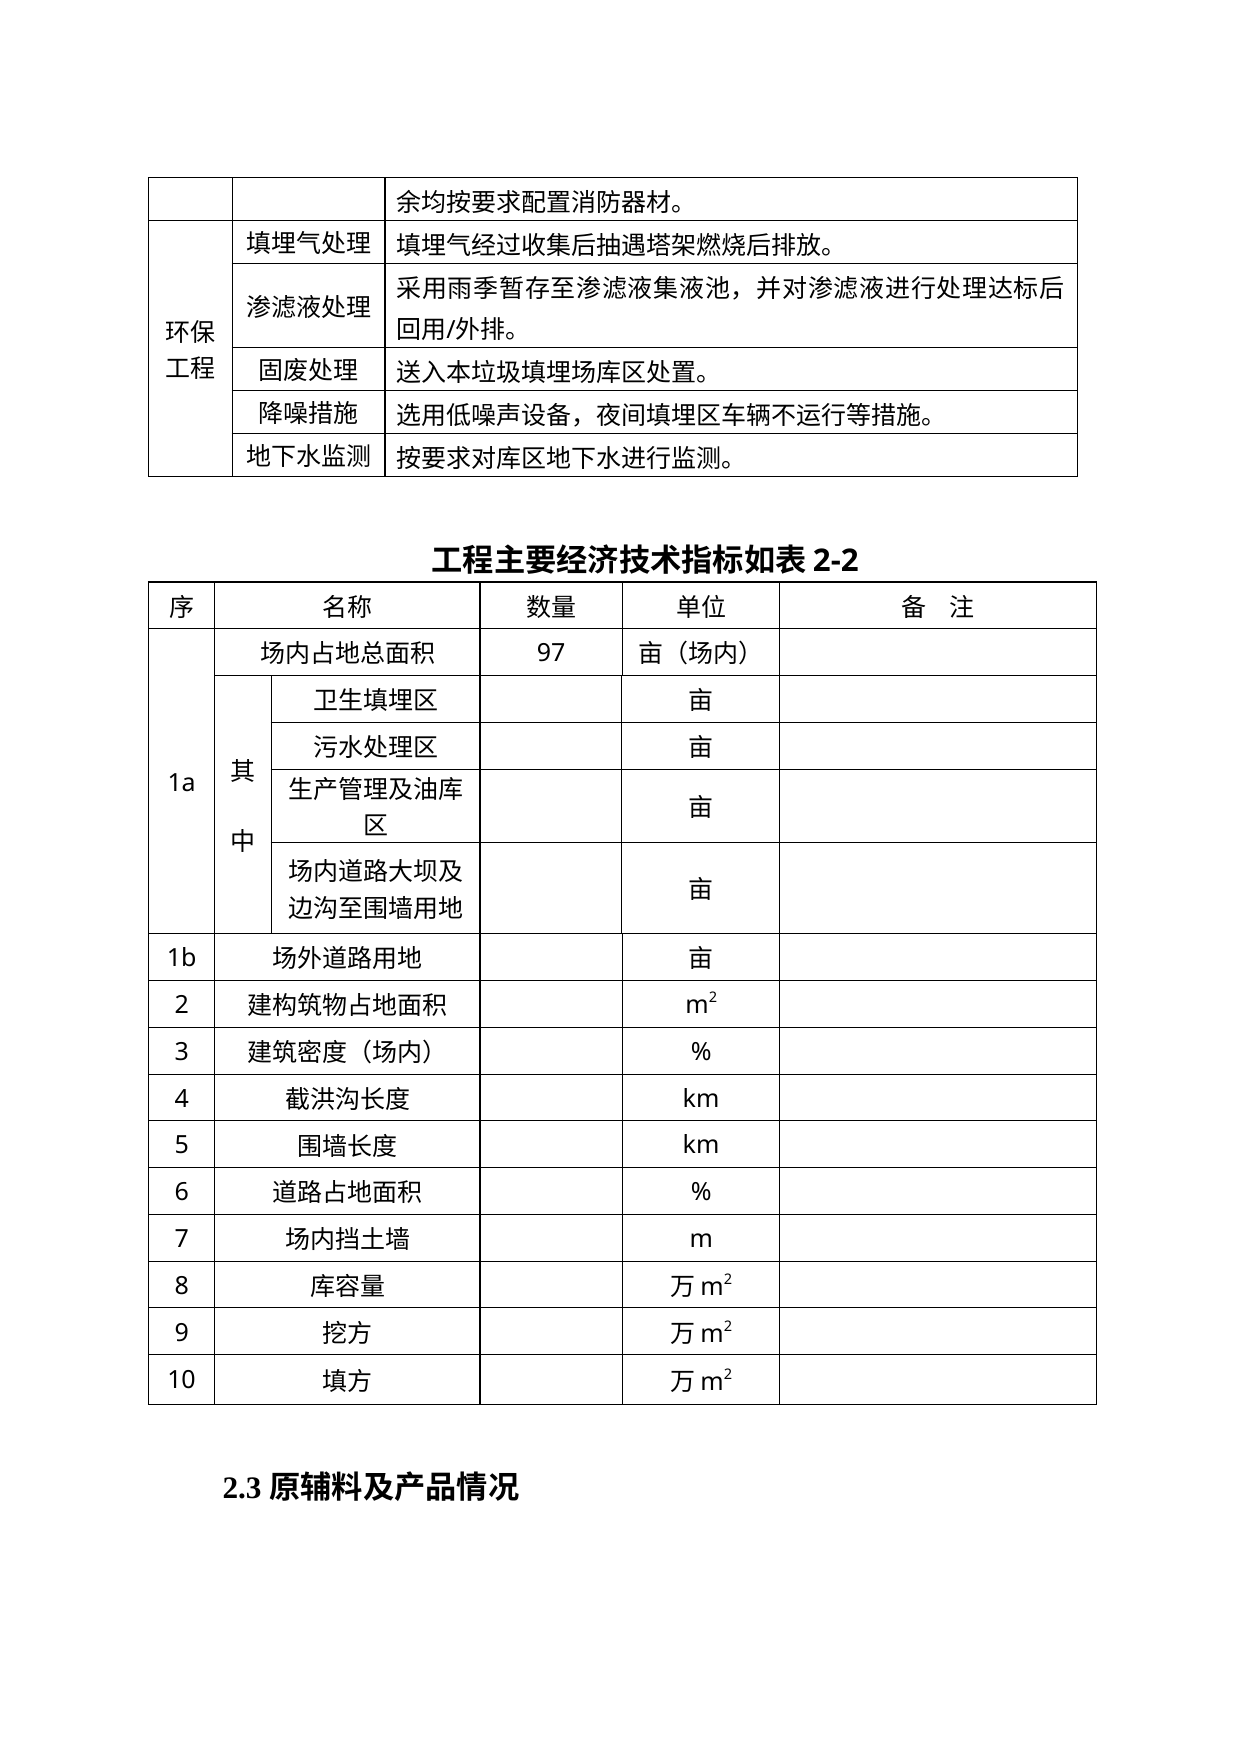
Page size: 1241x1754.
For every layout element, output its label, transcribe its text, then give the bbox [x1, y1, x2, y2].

table_cell 填埋气处理 [233, 221, 384, 263]
table_cell 场内道路大坝及边沟至围墙用地 [272, 843, 479, 933]
table_cell [481, 1028, 622, 1073]
table_cell [481, 1215, 622, 1261]
table_cell 填埋气经过收集后抽遇塔架燃烧后排放。 [386, 221, 1077, 263]
table_cell 其 中 [215, 676, 271, 933]
table_cell 按要求对库区地下水进行监测。 [386, 434, 1077, 476]
table_cell 地下水监测 [233, 434, 384, 476]
table_cell [780, 676, 1096, 722]
table_header 序 [149, 583, 214, 628]
table_cell [780, 981, 1096, 1027]
table_cell 建构筑物占地面积 [215, 981, 479, 1027]
table_cell [481, 723, 621, 768]
table_cell 挖方 [215, 1308, 479, 1354]
table_cell 降噪措施 [233, 391, 384, 432]
table_cell 10 [149, 1355, 214, 1403]
table_cell [780, 1075, 1096, 1120]
table_header 名称 [215, 583, 479, 628]
table_cell [780, 1355, 1096, 1403]
table_cell 库容量 [215, 1262, 479, 1307]
table_cell 8 [149, 1262, 214, 1307]
table_cell [780, 629, 1096, 675]
table_cell [780, 770, 1096, 842]
table_cell 5 [149, 1121, 214, 1167]
table_cell 4 [149, 1075, 214, 1120]
table_header 备 注 [780, 583, 1096, 628]
table_cell [481, 981, 622, 1027]
table_cell 2 [149, 981, 214, 1027]
table_cell [780, 1308, 1096, 1354]
table_cell 场内占地总面积 [215, 629, 479, 675]
table_cell % [623, 1028, 779, 1073]
table_cell 亩 [622, 676, 779, 722]
table_cell 污水处理区 [272, 723, 479, 768]
table_cell 生产管理及油库区 [272, 770, 479, 842]
table_cell 消防 [233, 178, 384, 220]
table_cell 围墙长度 [215, 1121, 479, 1167]
table_cell 97 [481, 629, 622, 675]
table_cell [481, 1168, 622, 1214]
table_cell 万m2 [623, 1262, 779, 1307]
table_cell 亩 [622, 770, 779, 842]
table_cell [780, 1262, 1096, 1307]
table_cell 环保工程 [149, 221, 232, 476]
table_cell km [623, 1121, 779, 1167]
table_cell 道路占地面积 [215, 1168, 479, 1214]
text 2.3 原辅料及产品情况 [159, 1457, 1087, 1509]
table_cell [780, 1121, 1096, 1167]
table_cell 采用雨季暂存至渗滤液集液池，并对渗滤液进行处理达标后回用/外排。 [386, 264, 1077, 347]
table_cell 1b [149, 934, 214, 980]
table_cell [780, 1168, 1096, 1214]
table_cell [481, 770, 621, 842]
table_cell [481, 676, 621, 722]
table_cell 送入本垃圾填埋场库区处置。 [386, 348, 1077, 390]
table_cell % [623, 1168, 779, 1214]
table_cell [780, 934, 1096, 980]
table_cell 填方 [215, 1355, 479, 1403]
table_cell 渗滤液处理 [233, 264, 384, 347]
table_header 数量 [481, 583, 622, 628]
table_cell km [623, 1075, 779, 1120]
table_cell 亩（场内） [623, 629, 779, 675]
table_cell 3 [149, 1028, 214, 1073]
table_cell [780, 1215, 1096, 1261]
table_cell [386, 178, 1077, 220]
table_cell [780, 723, 1096, 768]
table_cell 万m2 [623, 1308, 779, 1354]
table_cell 亩 [622, 723, 779, 768]
table_cell [481, 1355, 622, 1403]
table_cell 亩 [623, 934, 779, 980]
table_cell [780, 843, 1096, 933]
table_cell 选用低噪声设备，夜间填埋区车辆不运行等措施。 [386, 391, 1077, 432]
table_cell [481, 1308, 622, 1354]
table_cell [481, 934, 622, 980]
table_cell 6 [149, 1168, 214, 1214]
table_header 单位 [623, 583, 779, 628]
table_cell 固废处理 [233, 348, 384, 390]
table_cell [481, 843, 621, 933]
table_cell [481, 1121, 622, 1167]
text 工程主要经济技术指标如表2-2 [159, 529, 1087, 581]
table_cell 卫生填埋区 [272, 676, 479, 722]
table_cell 7 [149, 1215, 214, 1261]
table_cell m [623, 1215, 779, 1261]
table_cell m2 [623, 981, 779, 1027]
table_cell [481, 1262, 622, 1307]
table_cell 建筑密度（场内） [215, 1028, 479, 1073]
table_cell 场外道路用地 [215, 934, 479, 980]
table_cell 9 [149, 1308, 214, 1354]
table_cell 亩 [622, 843, 779, 933]
table_cell [481, 1075, 622, 1120]
table_cell 万m2 [623, 1355, 779, 1403]
table_cell 场内挡土墙 [215, 1215, 479, 1261]
table_cell [780, 1028, 1096, 1073]
table_cell 1a [149, 629, 214, 933]
table_cell 截洪沟长度 [215, 1075, 479, 1120]
